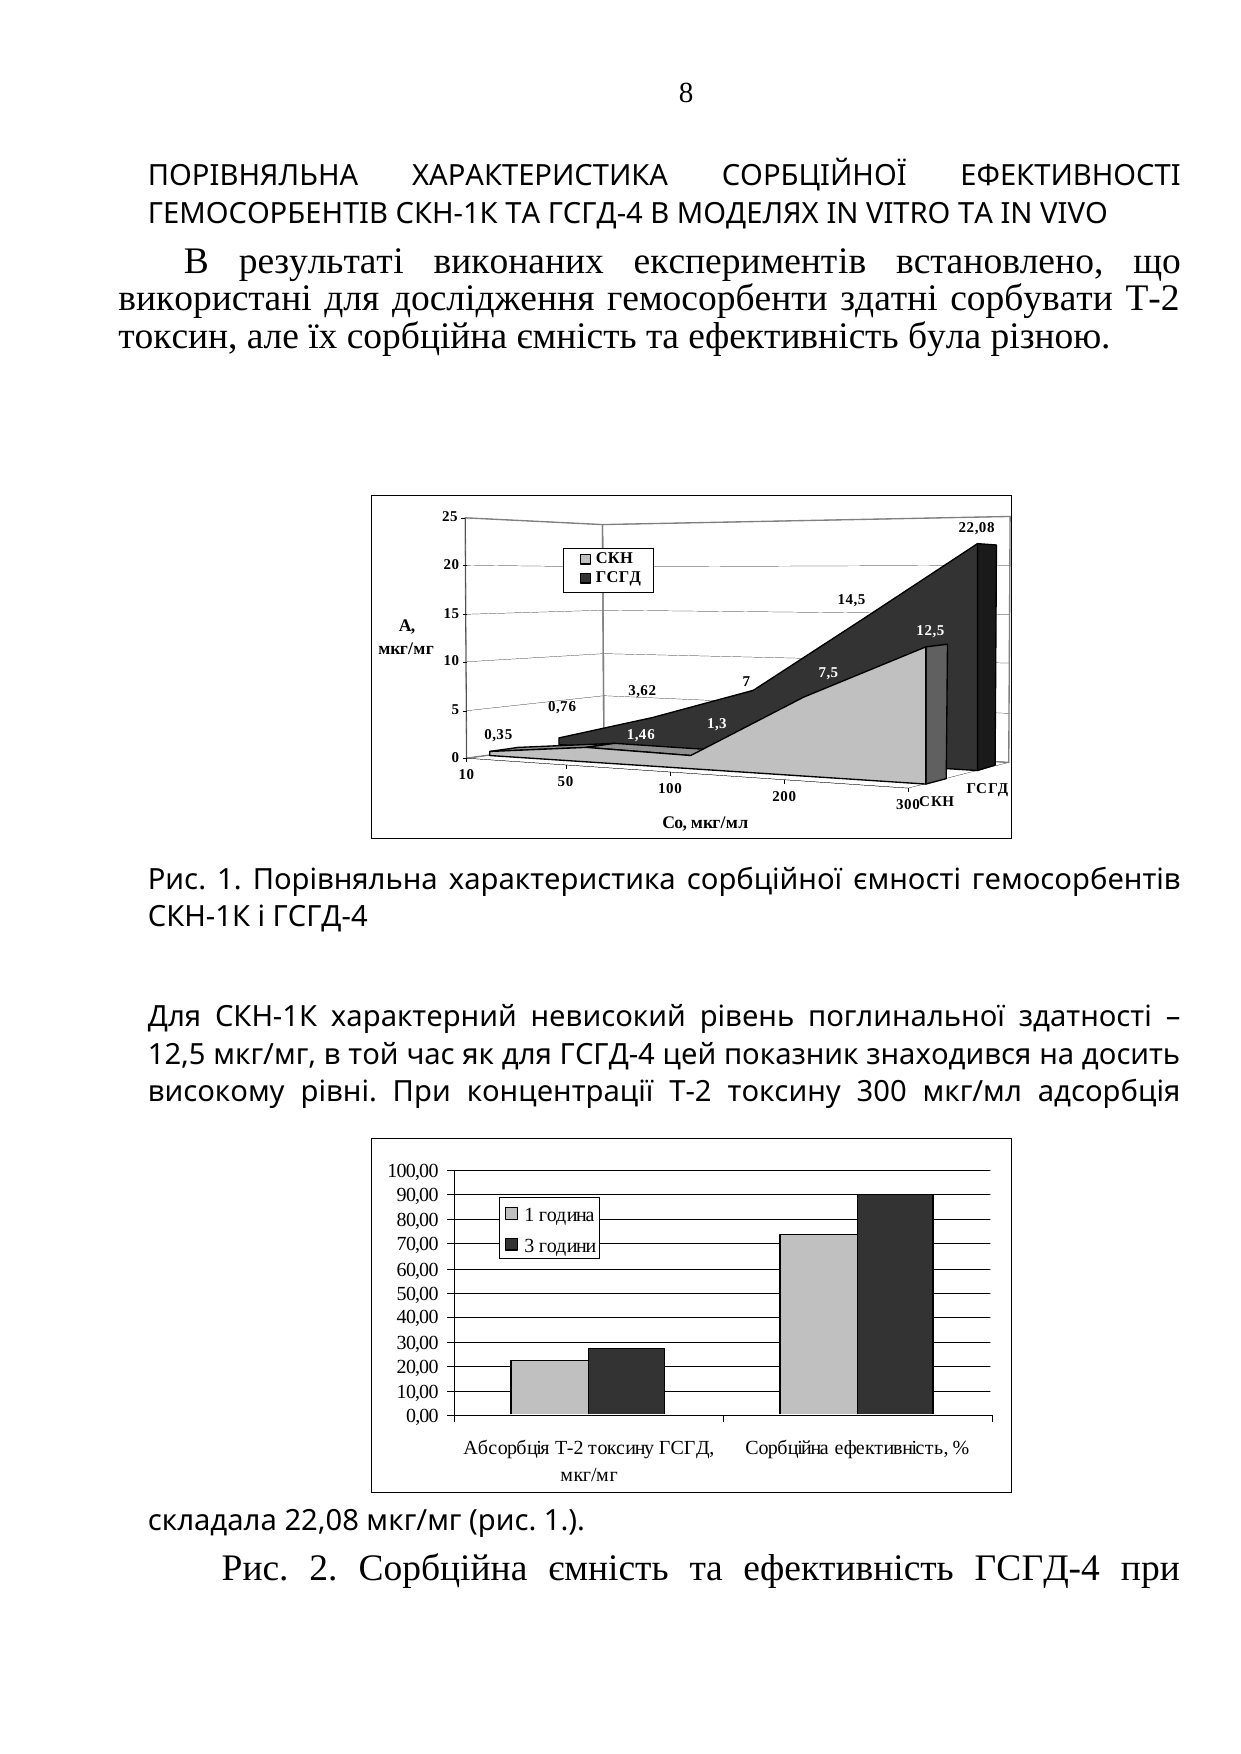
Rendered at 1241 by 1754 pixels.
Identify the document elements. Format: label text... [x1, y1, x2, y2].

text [148, 1550, 1181, 1588]
text Порівняльна характеристика сорбційної ефективності гемосорбентів СКН-1К та ГСГД-4 в моделях in vitro та in vivo [148, 156, 1181, 231]
text Для СКН-1К характерний невисокий рівень поглинальної здатності – 12,5 мкг/мг, в той час як для ГСГД-4 цей показник знаходився на досить високому рівні. При концентрації Т-2 токсину 300 мкг/мл адсорбція складала 22,08 мкг/мг (рис. 1.). [148, 997, 1181, 1538]
text В результат виконаних експериментв встановлено, що використані для дослідження гемосорбенти здатні сорбувати Т-2 токсин, але їх сорбційна ємність та ефективність була різною. [118, 243, 1181, 356]
text Рис. 1. Порівняльна характеристика сорбційної ємності гемосорбентів СКН-1К і ГСГД-4 [148, 456, 1181, 934]
